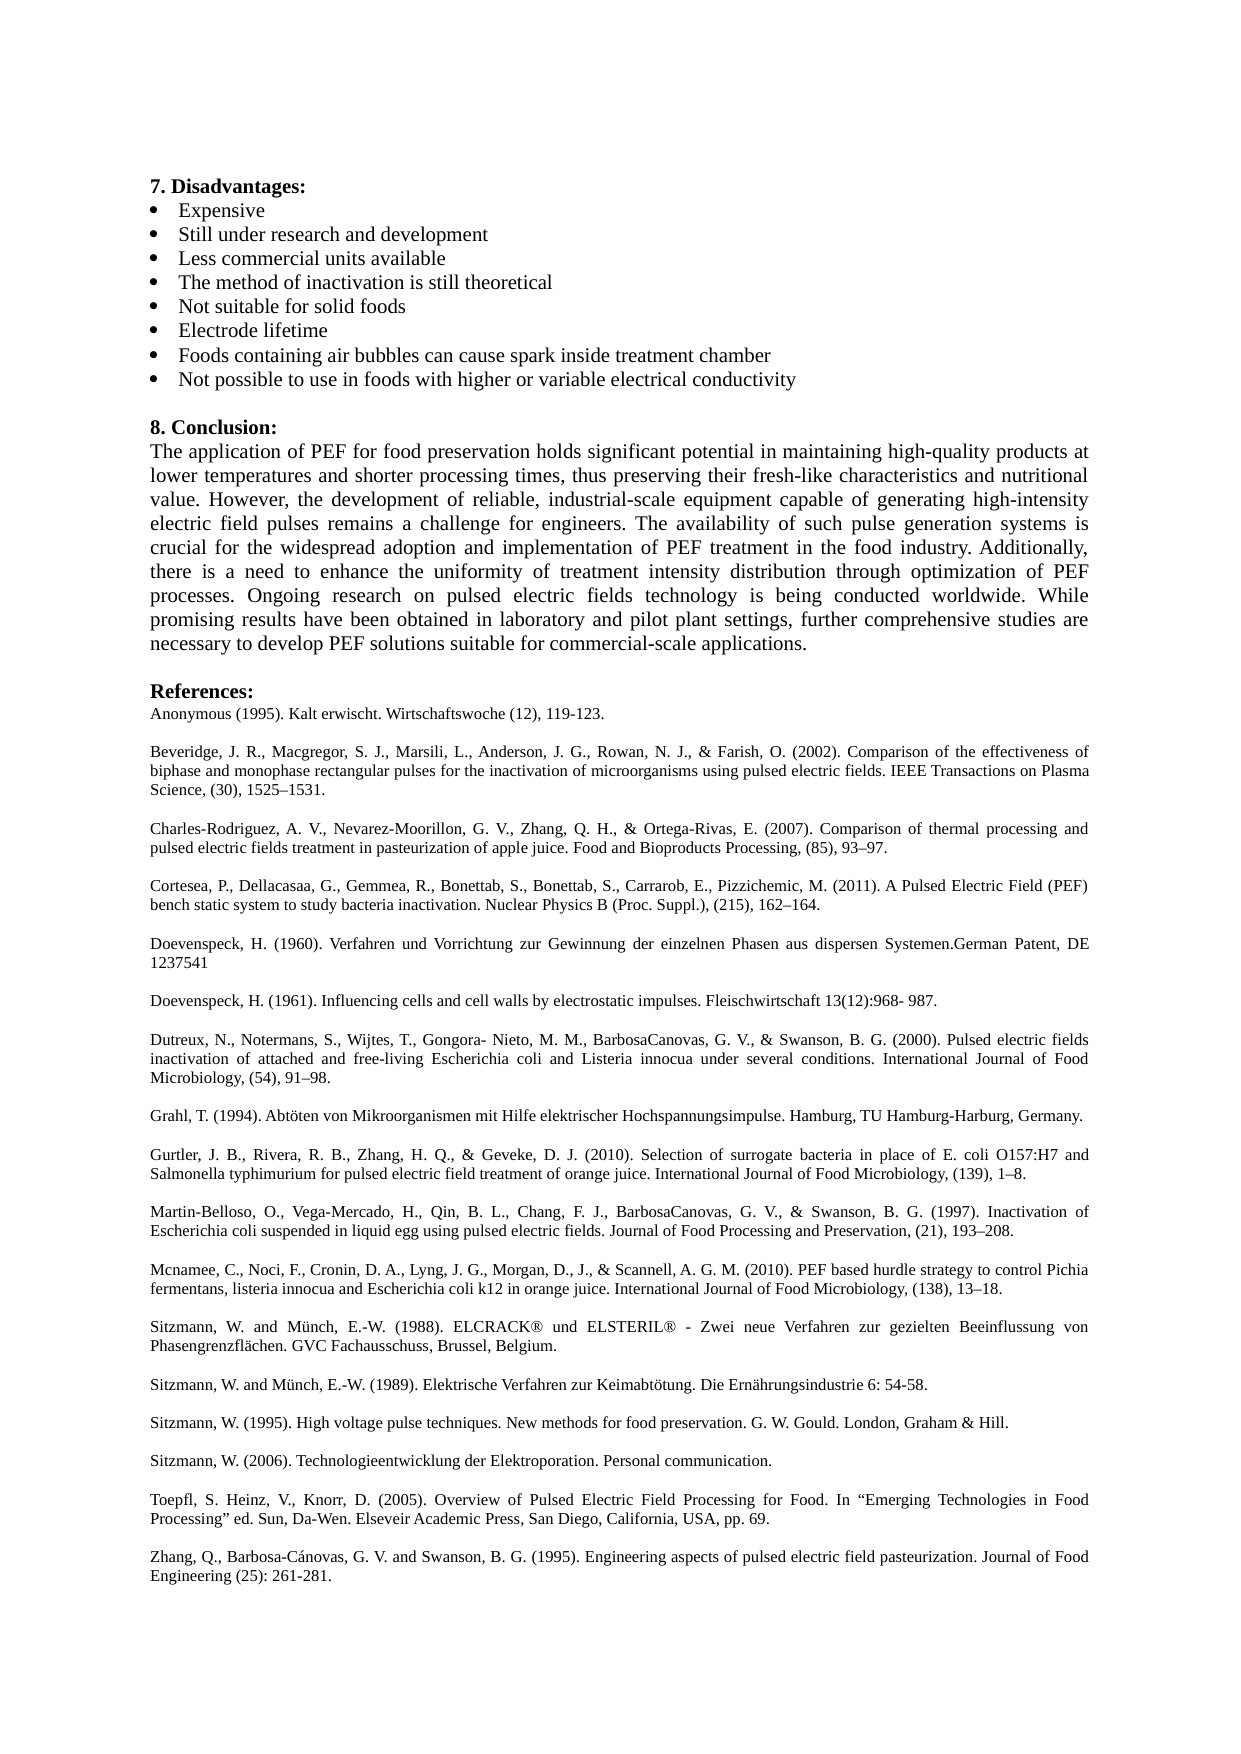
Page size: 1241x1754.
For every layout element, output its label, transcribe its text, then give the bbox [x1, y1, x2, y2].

text Charles-Rodriguez, A. V., Nevarez-Moorillon, G. V., Zhang, Q. H., & Ortega-Rivas, E. (2007). Comparison of thermal processing and pulsed electric fields treatment in pasteurization of apple juice. Food and Bioproducts Processing, (85), 93–97. [150, 818, 1090, 857]
text Doevenspeck, H. (1961). Influencing cells and cell walls by electrostatic impulses. Fleischwirtschaft 13(12):968- 987. [150, 991, 1090, 1010]
text Martin-Belloso, O., Vega-Mercado, H., Qin, B. L., Chang, F. J., BarbosaCanovas, G. V., & Swanson, B. G. (1997). Inactivation of Escherichia coli suspended in liquid egg using pulsed electric fields. Journal of Food Processing and Preservation, (21), 193–208. [150, 1202, 1090, 1240]
text 8. Conclusion: [150, 415, 1090, 439]
text Dutreux, N., Notermans, S., Wijtes, T., Gongora- Nieto, M. M., BarbosaCanovas, G. V., & Swanson, B. G. (2000). Pulsed electric fields inactivation of attached and free-living Escherichia coli and Listeria innocua under several conditions. International Journal of Food Microbiology, (54), 91–98. [150, 1029, 1090, 1087]
list Less commercial units available [150, 246, 1090, 270]
list Not possible to use in foods with higher or variable electrical conductivity [150, 367, 1090, 391]
text Mcnamee, C., Noci, F., Cronin, D. A., Lyng, J. G., Morgan, D., J., & Scannell, A. G. M. (2010). PEF based hurdle strategy to control Pichia fermentans, listeria innocua and Escherichia coli k12 in orange juice. International Journal of Food Microbiology, (138), 13–18. [150, 1259, 1090, 1298]
list The method of inactivation is still theoretical [150, 270, 1090, 294]
list Foods containing air bubbles can cause spark inside treatment chamber [150, 342, 1090, 367]
text Grahl, T. (1994). Abtöten von Mikroorganismen mit Hilfe elektrischer Hochspannungsimpulse. Hamburg, TU Hamburg-Harburg, Germany. [150, 1106, 1090, 1125]
list Still under research and development [150, 222, 1090, 246]
text Anonymous (1995). Kalt erwischt. Wirtschaftswoche (12), 119-123. [150, 703, 1090, 723]
text References: [150, 679, 1090, 703]
list Electrode lifetime [150, 318, 1090, 342]
text Sitzmann, W. (1995). High voltage pulse techniques. New methods for food preservation. G. W. Gould. London, Graham & Hill. [150, 1413, 1090, 1432]
list Not suitable for solid foods [150, 294, 1090, 318]
text Sitzmann, W. (2006). Technologieentwicklung der Elektroporation. Personal communication. [150, 1451, 1090, 1470]
text Cortesea, P., Dellacasaa, G., Gemmea, R., Bonettab, S., Bonettab, S., Carrarob, E., Pizzichemic, M. (2011). A Pulsed Electric Field (PEF) bench static system to study bacteria inactivation. Nuclear Physics B (Proc. Suppl.), (215), 162–164. [150, 876, 1090, 914]
text Sitzmann, W. and Münch, E.-W. (1989). Elektrische Verfahren zur Keimabtötung. Die Ernährungsindustrie 6: 54-58. [150, 1374, 1090, 1393]
text Beveridge, J. R., Macgregor, S. J., Marsili, L., Anderson, J. G., Rowan, N. J., & Farish, O. (2002). Comparison of the effectiveness of biphase and monophase rectangular pulses for the inactivation of microorganisms using pulsed electric fields. IEEE Transactions on Plasma Science, (30), 1525–1531. [150, 742, 1090, 799]
text The application of PEF for food preservation holds significant potential in maintaining high-quality products at lower temperatures and shorter processing times, thus preserving their fresh-like characteristics and nutritional value. However, the development of reliable, industrial-scale equipment capable of generating high-intensity electric field pulses remains a challenge for engineers. The availability of such pulse generation systems is crucial for the widespread adoption and implementation of PEF treatment in the food industry. Additionally, there is a need to enhance the uniformity of treatment intensity distribution through optimization of PEF processes. Ongoing research on pulsed electric fields technology is being conducted worldwide. While promising results have been obtained in laboratory and pilot plant settings, further comprehensive studies are necessary to develop PEF solutions suitable for commercial-scale applications. [150, 439, 1090, 655]
text Sitzmann, W. and Münch, E.-W. (1988). ELCRACK® und ELSTERIL® - Zwei neue Verfahren zur gezielten Beeinflussung von Phasengrenzflächen. GVC Fachausschuss, Brussel, Belgium. [150, 1317, 1090, 1355]
text Zhang, Q., Barbosa-Cánovas, G. V. and Swanson, B. G. (1995). Engineering aspects of pulsed electric field pasteurization. Journal of Food Engineering (25): 261-281. [150, 1547, 1090, 1585]
text Gurtler, J. B., Rivera, R. B., Zhang, H. Q., & Geveke, D. J. (2010). Selection of surrogate bacteria in place of E. coli O157:H7 and Salmonella typhimurium for pulsed electric field treatment of orange juice. International Journal of Food Microbiology, (139), 1–8. [150, 1144, 1090, 1183]
list Expensive [150, 198, 1090, 222]
text 7. Disadvantages: [150, 174, 1090, 198]
text Doevenspeck, H. (1960). Verfahren und Vorrichtung zur Gewinnung der einzelnen Phasen aus dispersen Systemen.German Patent, DE 1237541 [150, 933, 1090, 972]
text Toepfl, S. Heinz, V., Knorr, D. (2005). Overview of Pulsed Electric Field Processing for Food. In “Emerging Technologies in Food Processing” ed. Sun, Da-Wen. Elseveir Academic Press, San Diego, California, USA, pp. 69. [150, 1489, 1090, 1528]
